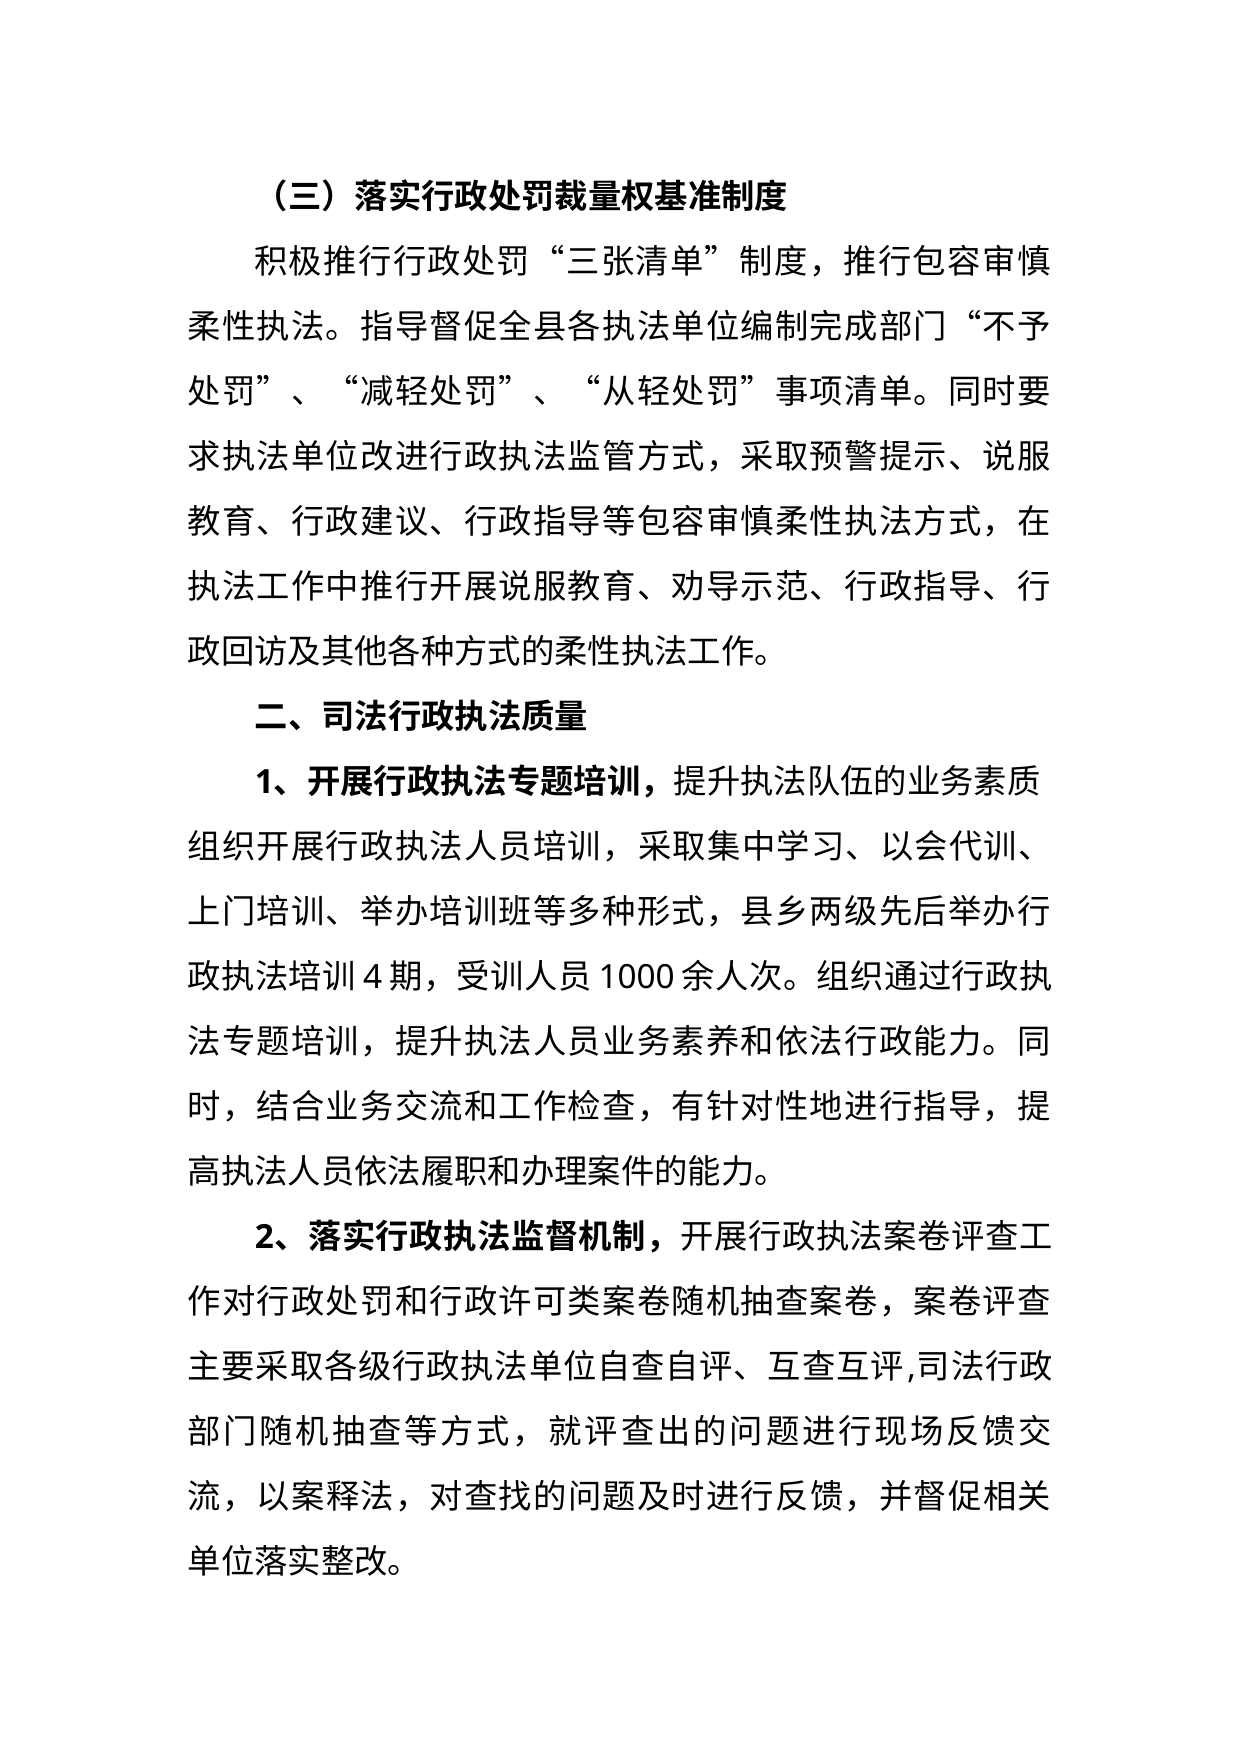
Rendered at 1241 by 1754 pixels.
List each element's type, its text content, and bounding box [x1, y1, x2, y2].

text 组织开展行政执法人员培训，采取集中学习、以会代训、上门培训、举办培训班等多种形式，县乡两级先后举办行政执法培训4期，受训人员1000余人次。组织通过行政执法专题培训，提升执法人员业务素养和依法行政能力。同时，结合业务交流和工作检查，有针对性地进行指导，提高执法人员依法履职和办理案件的能力。 [187, 812, 1053, 1202]
text 积极推行行政处罚“三张清单”制度，推行包容审慎柔性执法。指导督促全县各执法单位编制完成部门“不予处罚”、“减轻处罚”、“从轻处罚”事项清单。同时要求执法单位改进行政执法监管方式，采取预警提示、说服教育、行政建议、行政指导等包容审慎柔性执法方式，在执法工作中推行开展说服教育、劝导示范、行政指导、行政回访及其他各种方式的柔性执法工作。 [187, 227, 1053, 682]
text 2、落实行政执法监督机制，开展行政执法案卷评查工作对行政处罚和行政许可类案卷随机抽查案卷，案卷评查主要采取各级行政执法单位自查自评、互查互评,司法行政部门随机抽查等方式，就评查出的问题进行现场反馈交流，以案释法，对查找的问题及时进行反馈，并督促相关单位落实整改。 [187, 1202, 1053, 1592]
text 二、司法行政执法质量 [187, 682, 1053, 747]
text 1、开展行政执法专题培训，提升执法队伍的业务素质 [187, 747, 1053, 812]
text （三）落实行政处罚裁量权基准制度 [187, 162, 1053, 227]
